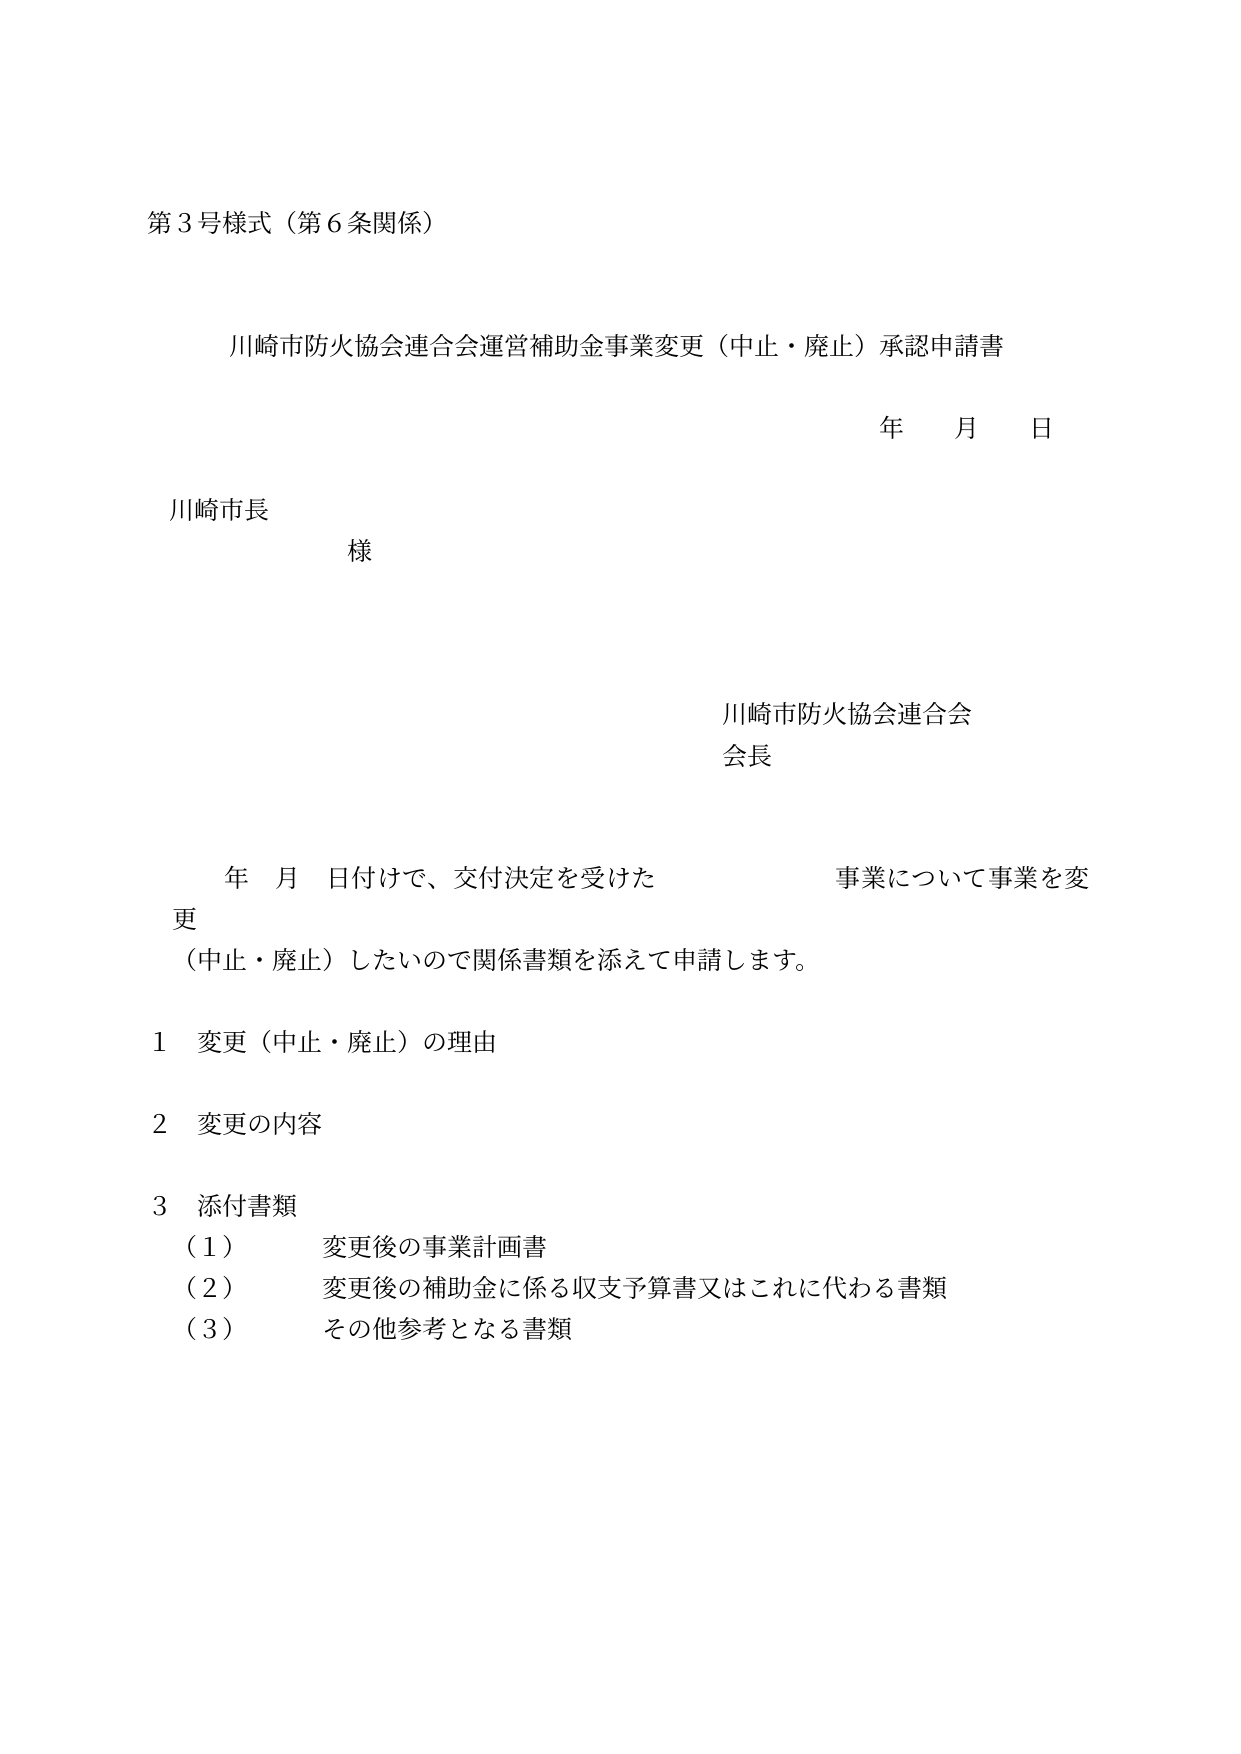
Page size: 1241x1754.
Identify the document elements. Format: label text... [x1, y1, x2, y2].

list ３ 添付書類 [148, 1184, 1092, 1225]
list １ 変更（中止・廃止）の理由 [148, 1020, 1092, 1061]
list 川崎市防火協会連合会 [148, 693, 1092, 734]
list 川崎市長 [169, 488, 1092, 529]
list 変更後の補助金に係る収支予算書又はこれに代わる書類 [173, 1266, 1092, 1307]
text 年 月 日 [148, 406, 1093, 447]
list 変更後の事業計画書 [173, 1225, 1092, 1266]
list ２ 変更の内容 [148, 1102, 1092, 1143]
list 様 [148, 529, 1092, 570]
list その他参考となる書類 [173, 1307, 1092, 1348]
list 年 月 日付けで、交付決定を受けた 事業について事業を変更 [148, 856, 1092, 938]
text 第３号様式（第６条関係） [148, 201, 1092, 242]
text 川崎市防火協会連合会運営補助金事業変更（中止・廃止）承認申請書 [148, 324, 1092, 365]
list 会長 [148, 734, 1092, 774]
list （中止・廃止）したいので関係書類を添えて申請します。 [148, 938, 1092, 979]
